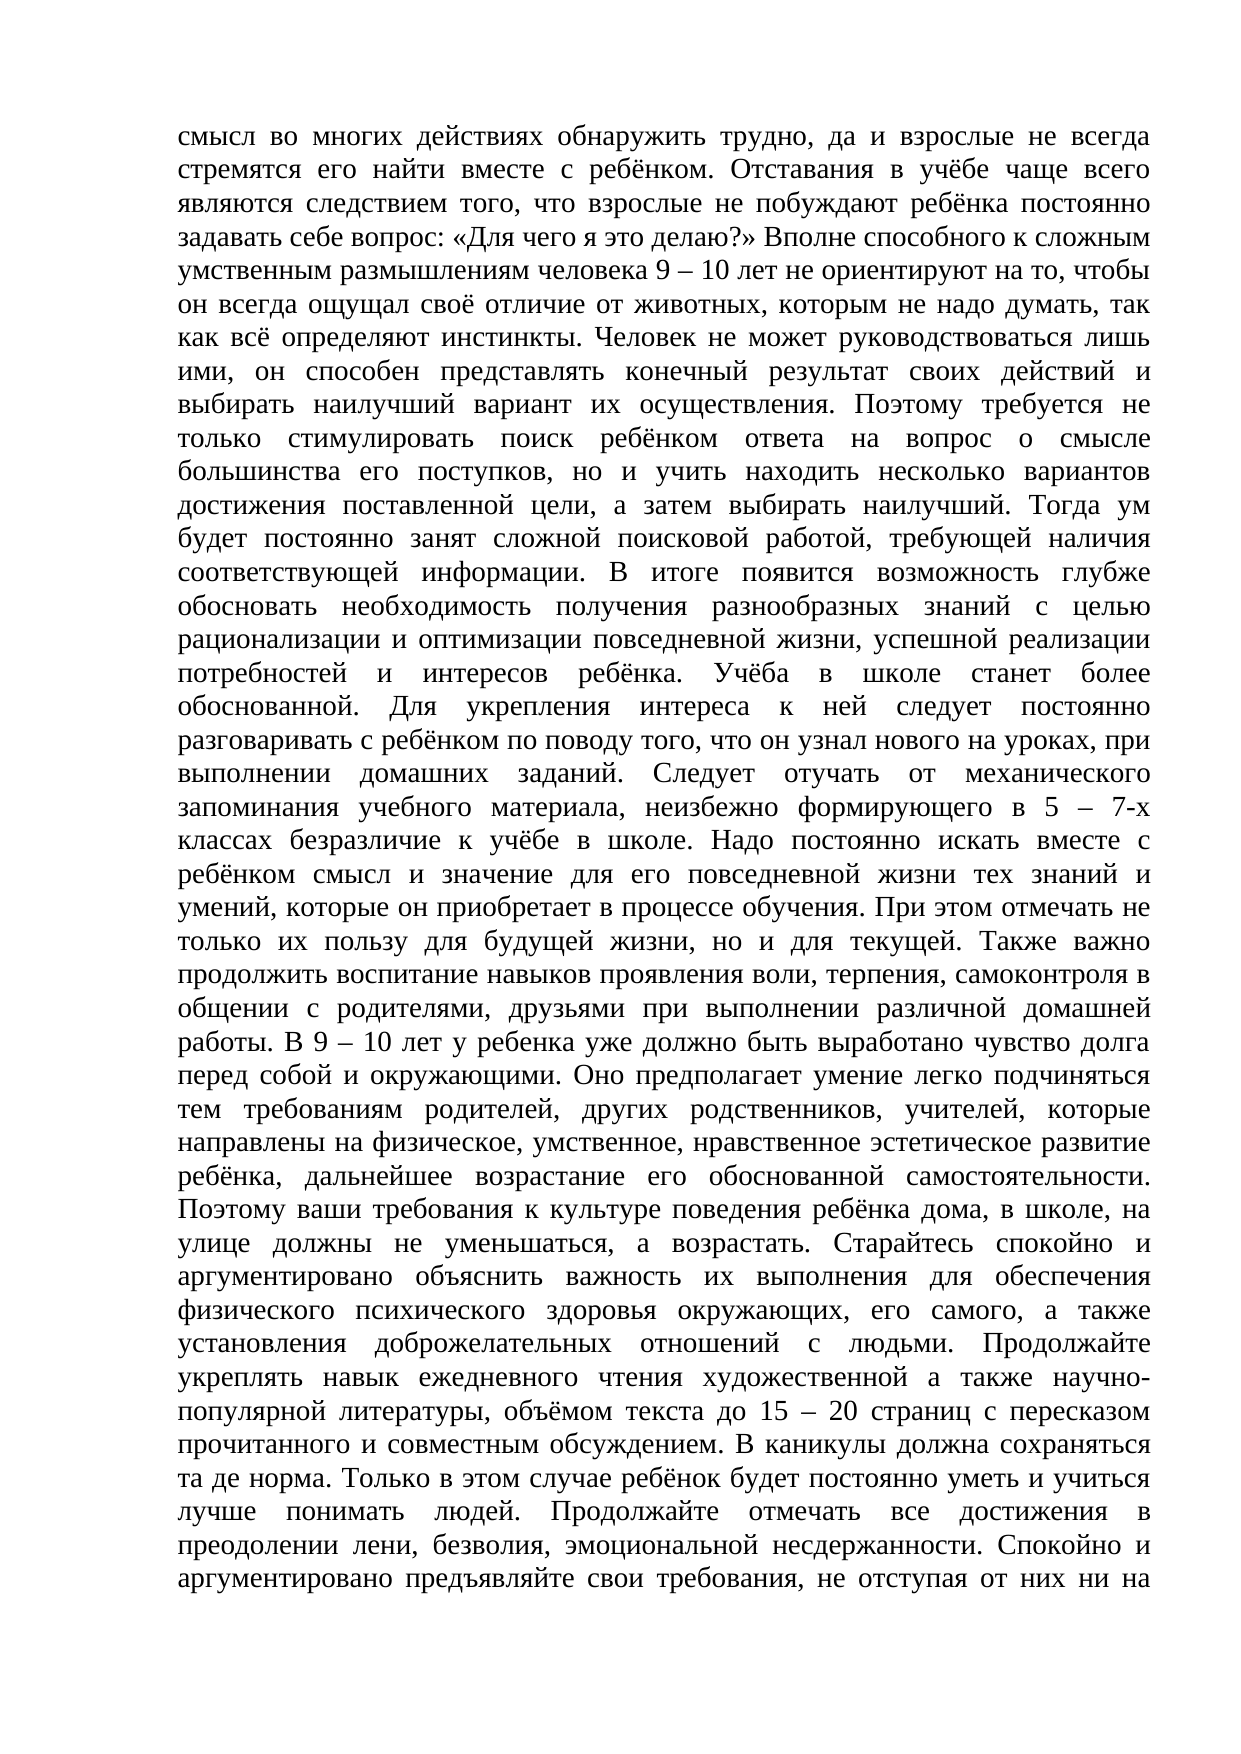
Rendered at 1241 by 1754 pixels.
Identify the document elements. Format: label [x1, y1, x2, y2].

text [177, 118, 1152, 1594]
